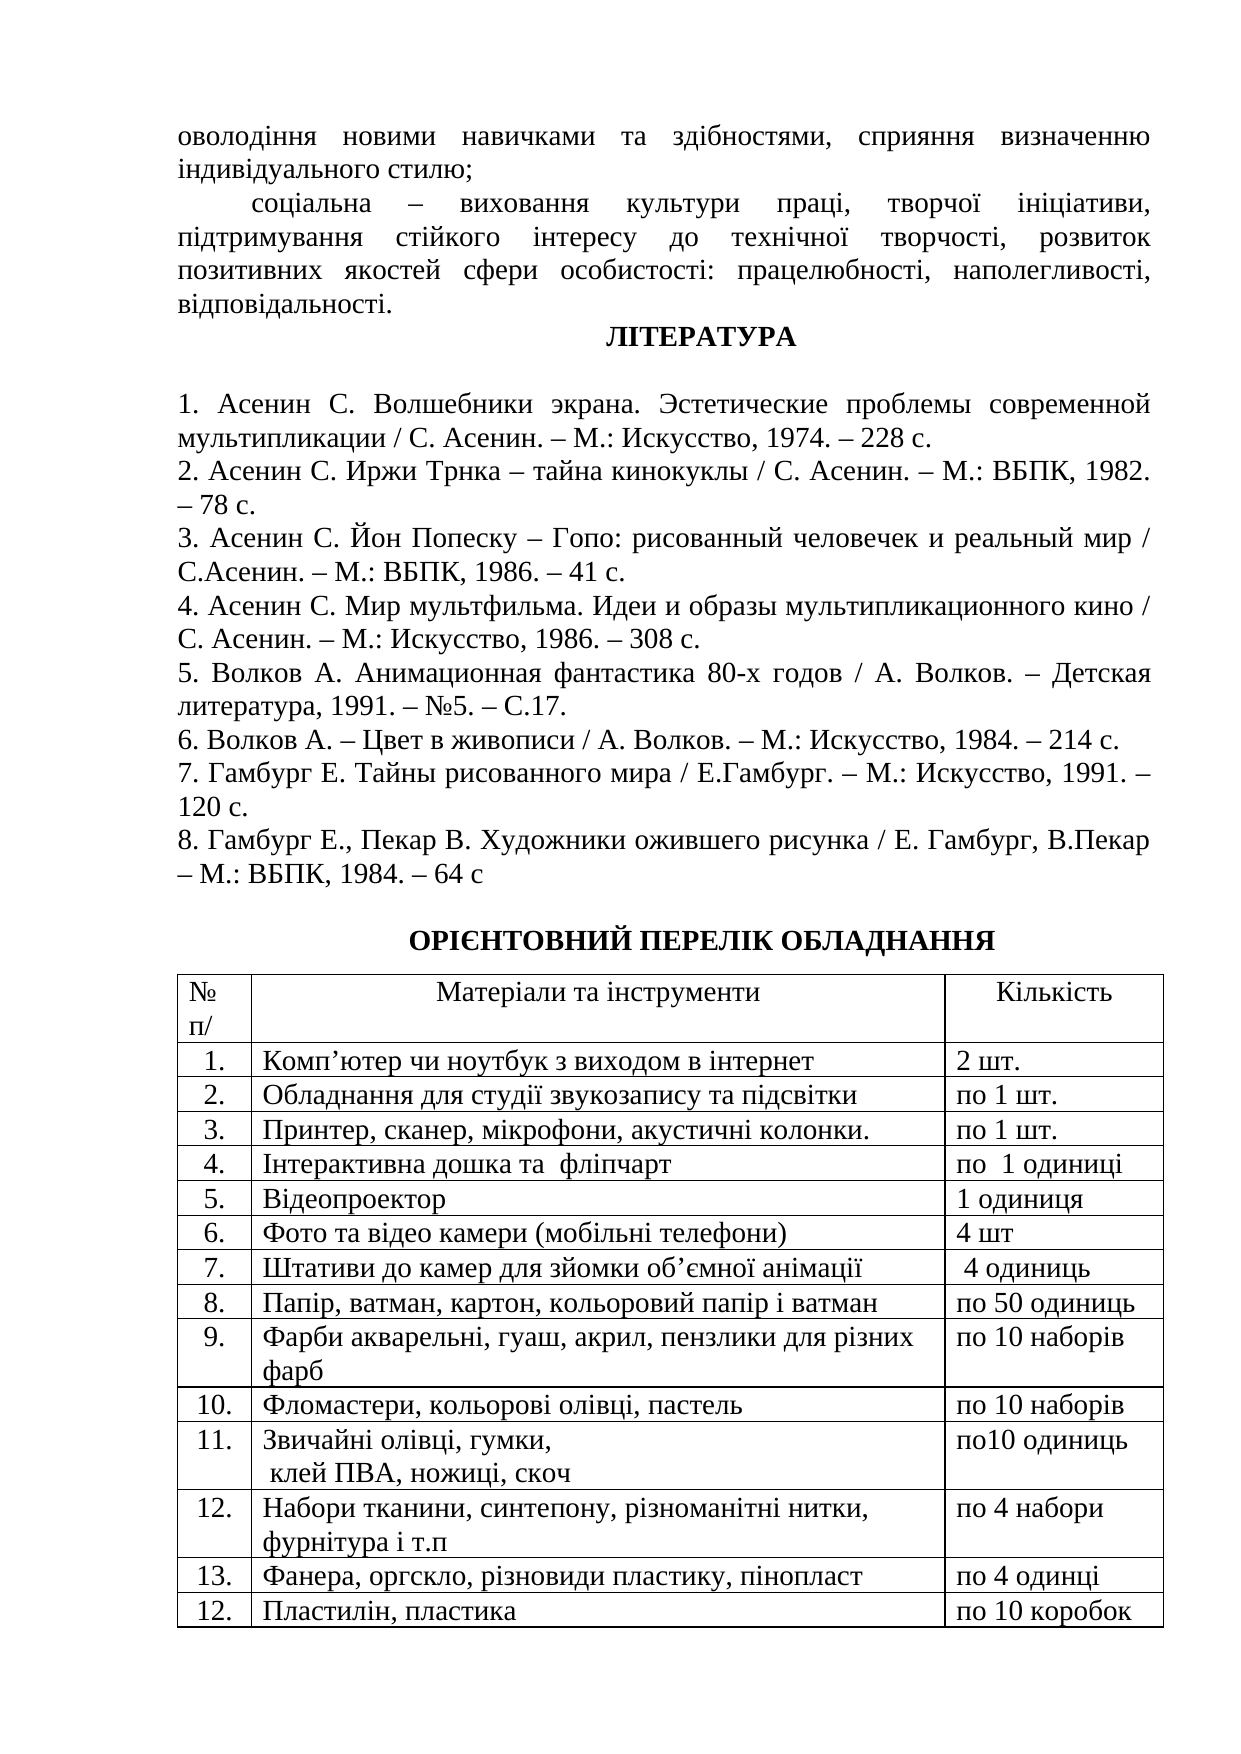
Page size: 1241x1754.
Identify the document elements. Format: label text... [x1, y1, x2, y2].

text 1. Асенин С. Волшебники экрана. Эстетические проблемы современной мультипликации / С. Асенин. – М.: Искусство, 1974. – 228 с. [177, 386, 1152, 453]
table_cell Принтер, сканер, мікрофони, акустичні колонки. [252, 1112, 944, 1145]
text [177, 118, 1152, 185]
table_cell по 4 набори [946, 1490, 1163, 1557]
table_cell по 1 шт. [946, 1112, 1163, 1145]
table_cell 4. [178, 1146, 251, 1180]
table_cell по 50 одиниць [946, 1285, 1163, 1318]
table_cell по 10 коробок [946, 1593, 1163, 1626]
text 6. Волков А. – Цвет в живописи / А. Волков. – М.: Искусство, 1984. – 214 с. [177, 722, 1152, 755]
text ОРІЄНТОВНИЙ ПЕРЕЛІК ОБЛАДНАННЯ [177, 923, 1152, 957]
text 5. Волков А. Анимационная фантастика 80-х годов / А. Волков. – Детская литература, 1991. – №5. – С.17. [177, 655, 1152, 722]
text 8. Гамбург Е., Пекар В. Художники ожившего рисунка / Е. Гамбург, В.Пекар – М.: ВБПК, 1984. – 64 с [177, 822, 1152, 889]
table_cell 13. [178, 1558, 251, 1592]
table_cell 4 шт [946, 1216, 1163, 1249]
text 7. Гамбург Е. Тайны рисованного мира / Е.Гамбург. – М.: Искусство, 1991. – 120 с. [177, 755, 1152, 822]
table_cell 5. [178, 1181, 251, 1214]
table_cell по 1 шт. [946, 1077, 1163, 1111]
text 2. Асенин С. Иржи Трнка – тайна кинокуклы / С. Асенин. – М.: ВБПК, 1982. – 78 с. [177, 453, 1152, 521]
table_cell Комп’ютер чи ноутбук з виходом в інтернет [252, 1043, 944, 1076]
text 3. Асенин С. Йон Попеску – Гопо: рисованный человечек и реальный мир / С.Асенин. – М.: ВБПК, 1986. – 41 с. [177, 521, 1152, 588]
text ЛІТЕРАТУРА [177, 319, 1152, 353]
table_cell 1 одиниця [946, 1181, 1163, 1214]
table_cell 6. [178, 1216, 251, 1249]
table_cell по 4 одинці [946, 1558, 1163, 1592]
table_cell 8. [178, 1285, 251, 1318]
table_cell Папір, ватман, картон, кольоровий папір і ватман [252, 1285, 944, 1318]
table_cell 3. [178, 1112, 251, 1145]
table_cell 10. [178, 1388, 251, 1421]
table_header Матеріали та інструменти [252, 975, 944, 1042]
text 4. Асенин С. Мир мультфильма. Идеи и образы мультипликационного кино / С. Асенин. – М.: Искусство, 1986. – 308 с. [177, 588, 1152, 655]
table_cell Набори тканини, синтепону, різноманітні нитки, фурнітура і т.п [252, 1490, 944, 1557]
table_cell по 10 наборів [946, 1319, 1163, 1386]
table_cell по 10 наборів [946, 1388, 1163, 1421]
table_cell Відеопроектор [252, 1181, 944, 1214]
table_cell Фото та відео камери (мобільні телефони) [252, 1216, 944, 1249]
table_cell 7. [178, 1250, 251, 1284]
text соціальна – виховання культури праці, творчої ініціативи, підтримування стійкого інтересу до технічної творчості, розвиток позитивних якостей сфери особистості: працелюбності, наполегливості, відповідальності. [177, 185, 1152, 319]
table_cell Штативи до камер для зйомки об’ємної анімації [252, 1250, 944, 1284]
table_cell 12. [178, 1490, 251, 1557]
table_cell Фанера, оргскло, різновиди пластику, пінопласт [252, 1558, 944, 1592]
table_cell 9. [178, 1319, 251, 1386]
table_cell 1. [178, 1043, 251, 1076]
table_cell 12. [178, 1593, 251, 1626]
table_cell Фарби акварельні, гуаш, акрил, пензлики для різних фарб [252, 1319, 944, 1386]
table_header № п/ [178, 975, 251, 1042]
table_cell по10 одиниць [946, 1422, 1163, 1489]
table_cell по 1 одиниці [946, 1146, 1163, 1180]
table_cell 4 одиниць [946, 1250, 1163, 1284]
table_cell 11. [178, 1422, 251, 1489]
table_cell Фломастери, кольорові олівці, пастель [252, 1388, 944, 1421]
table_cell Звичайні олівці, гумки, клей ПВА, ножиці, скоч [252, 1422, 944, 1489]
table_header Кількість [946, 975, 1163, 1042]
table_cell 2. [178, 1077, 251, 1111]
table_cell Пластилін, пластика [252, 1593, 944, 1626]
table_cell Обладнання для студії звукозапису та підсвітки [252, 1077, 944, 1111]
table_cell Інтерактивна дошка та фліпчарт [252, 1146, 944, 1180]
table_cell 2 шт. [946, 1043, 1163, 1076]
